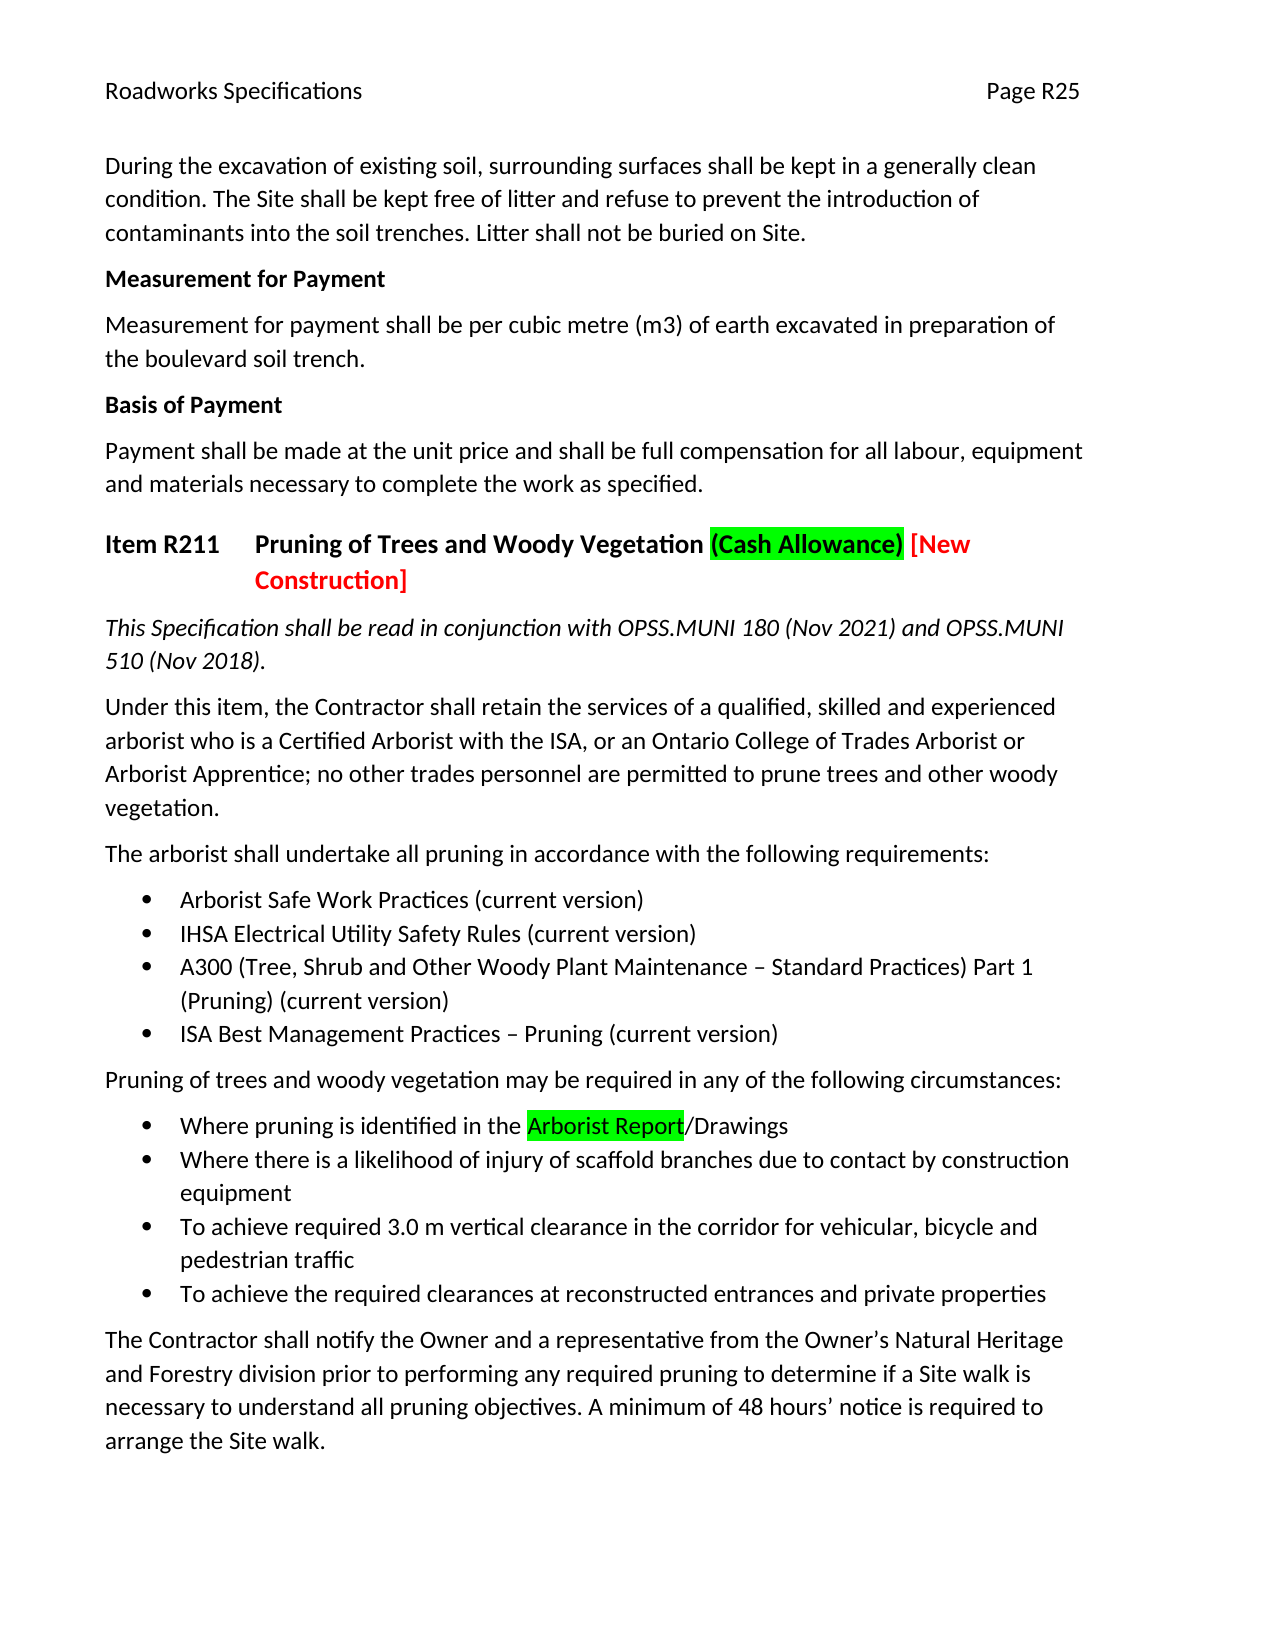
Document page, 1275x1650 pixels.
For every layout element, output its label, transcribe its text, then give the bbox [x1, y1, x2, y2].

text Where pruning is identified in the Arborist Report/Drawings [142, 1110, 527, 1141]
text Where there is a likelihood of injury of scaffold branches due to contact by construction equipment [142, 1144, 1087, 1208]
text The Contractor shall notify the Owner and a representative from the Owner’s Natural Heritage and Forestry division prior to performing any required pruning to determine if a Site walk is necessary to understand all pruning objectives. A minimum of 48 hours’ notice is required to arrange the Site walk. [105, 1324, 1087, 1455]
text IHSA Electrical Utility Safety Rules (current version) [142, 918, 1087, 948]
text ISA Best Management Practices – Pruning (current version) [142, 1018, 1087, 1049]
text The arborist shall undertake all pruning in accordance with the following requirements: [105, 838, 1087, 869]
text Arborist Safe Work Practices (current version) [142, 884, 1087, 915]
text This Specification shall be read in conjunction with OPSS.MUNI 180 (Nov 2021) and OPSS.MUNI 510 (Nov 2018). [105, 612, 1087, 676]
text Payment shall be made at the unit price and shall be full compensation for all labour, equipment and materials necessary to complete the work as specified. [105, 435, 1087, 499]
text Measurement for payment shall be per cubic metre (m3) of earth excavated in preparation of the boulevard soil trench. [105, 309, 1087, 373]
text Under this item, the Contractor shall retain the services of a qualified, skilled and experienced arborist who is a Certified Arborist with the ISA, or an Ontario College of Trades Arborist or Arborist Apprentice; no other trades personnel are permitted to prune trees and other woody vegetation. [105, 691, 1087, 823]
text Basis of Payment [105, 389, 1087, 419]
text Where pruning is identified in the Arborist Report/Drawings [684, 1110, 1087, 1141]
text To achieve the required clearances at reconstructed entrances and private properties [142, 1278, 1087, 1309]
text Measurement for Payment [105, 263, 1087, 294]
text Pruning of trees and woody vegetation may be required in any of the following circumstances: [105, 1064, 1087, 1095]
text During the excavation of existing soil, surrounding surfaces shall be kept in a generally clean condition. The Site shall be kept free of litter and refuse to prevent the introduction of contaminants into the soil trenches. Litter shall not be buried on Site. [105, 150, 1087, 248]
text To achieve required 3.0 m vertical clearance in the corridor for vehicular, bicycle and pedestrian traffic [142, 1211, 1087, 1275]
subtitle Item R211 Pruning of Trees and Woody Vegetation (Cash Allowance) [New Construction] [105, 527, 1087, 596]
text A300 (Tree, Shrub and Other Woody Plant Maintenance – Standard Practices) Part 1 (Pruning) (current version) [142, 951, 1087, 1015]
